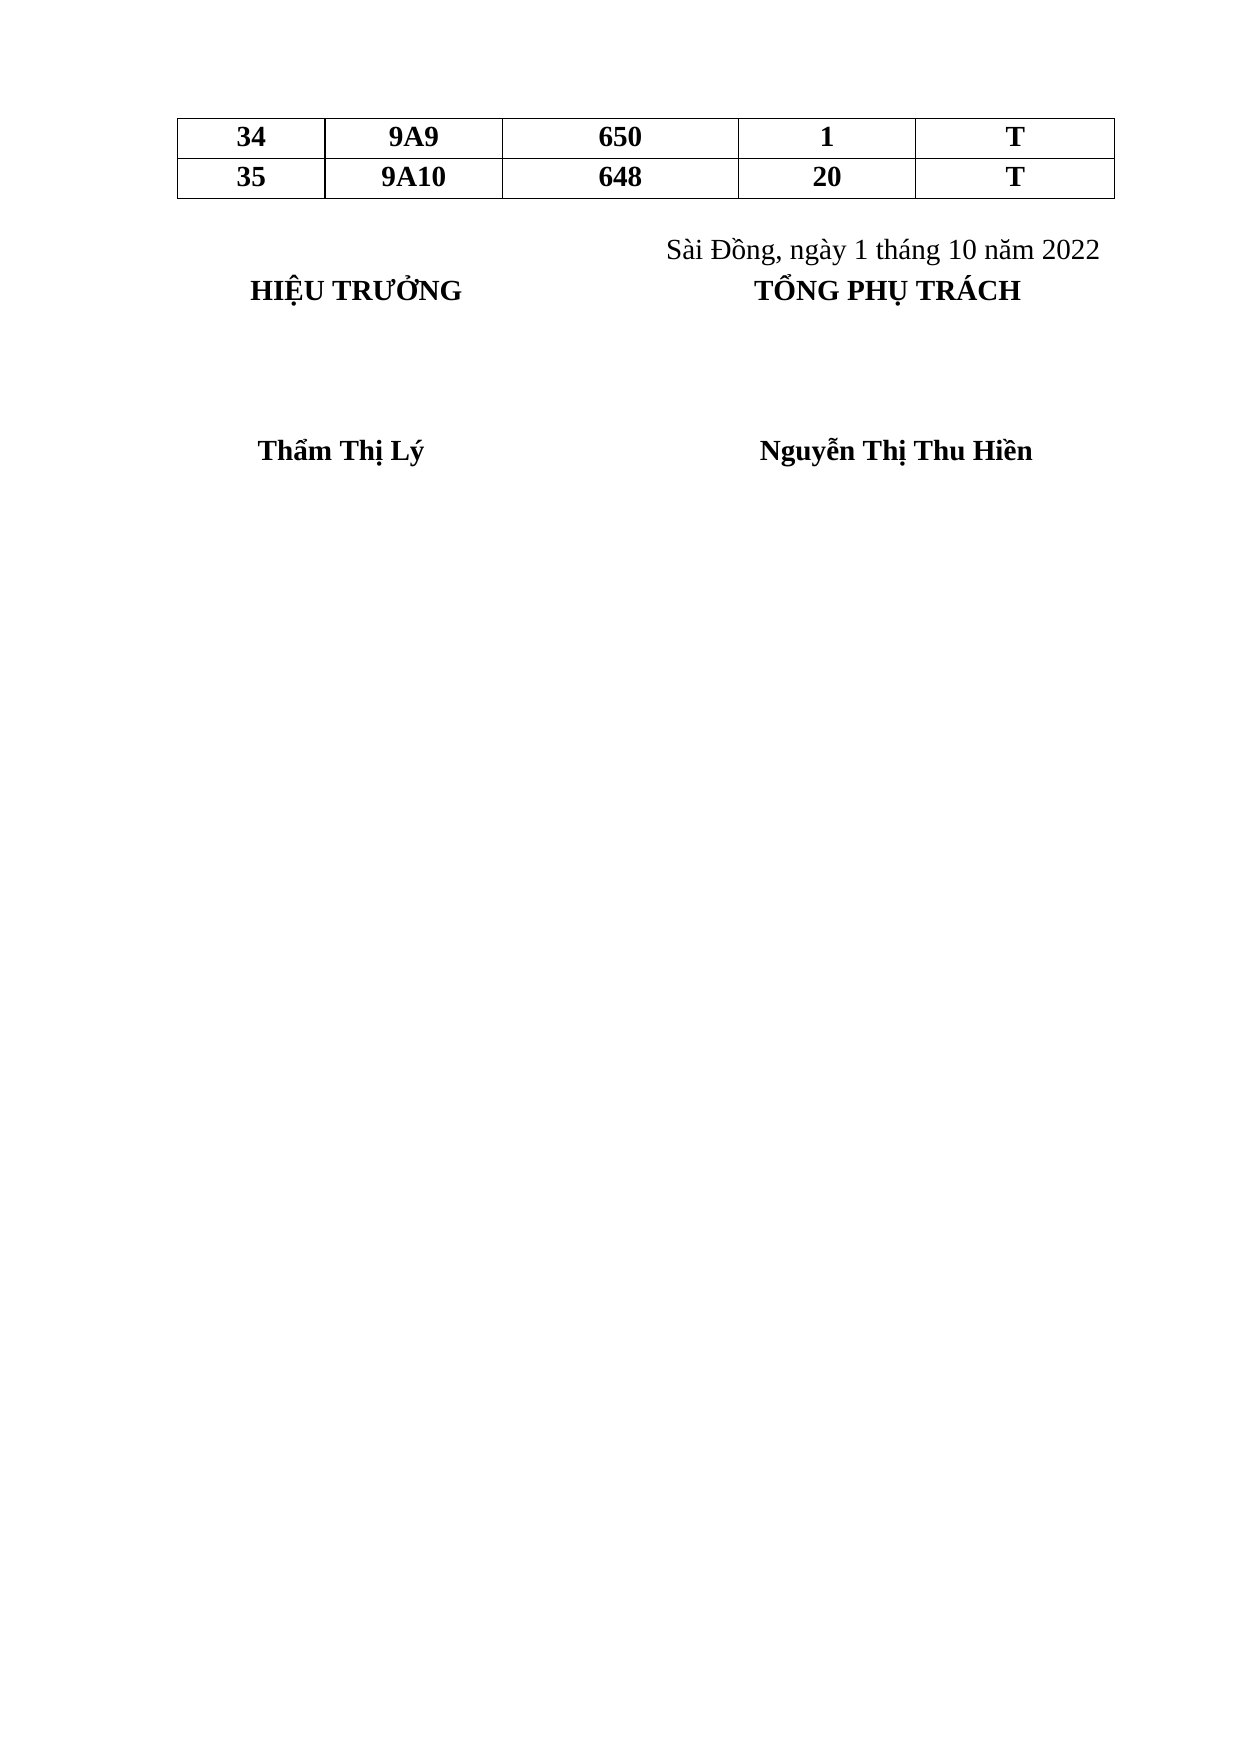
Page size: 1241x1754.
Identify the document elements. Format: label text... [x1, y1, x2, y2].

table_cell 650 [503, 119, 738, 158]
table_cell T [916, 159, 1114, 198]
text HIỆU TRƯỞNG TỔNG PHỤ TRÁCH [177, 273, 1122, 306]
table_cell 35 [178, 159, 324, 198]
table_cell 20 [739, 159, 915, 198]
text Thẩm Thị Lý Nguyễn Thị Thu Hiền [177, 433, 1122, 467]
table_cell 34 [178, 119, 324, 158]
table_cell 9A10 [326, 159, 502, 198]
table_cell 648 [503, 159, 738, 198]
table_cell 9A9 [326, 119, 502, 158]
text Sài Đồng, ngày 1 tháng 10 năm 2022 [177, 232, 1122, 266]
table_cell 1 [739, 119, 915, 158]
table_cell T [916, 119, 1114, 158]
